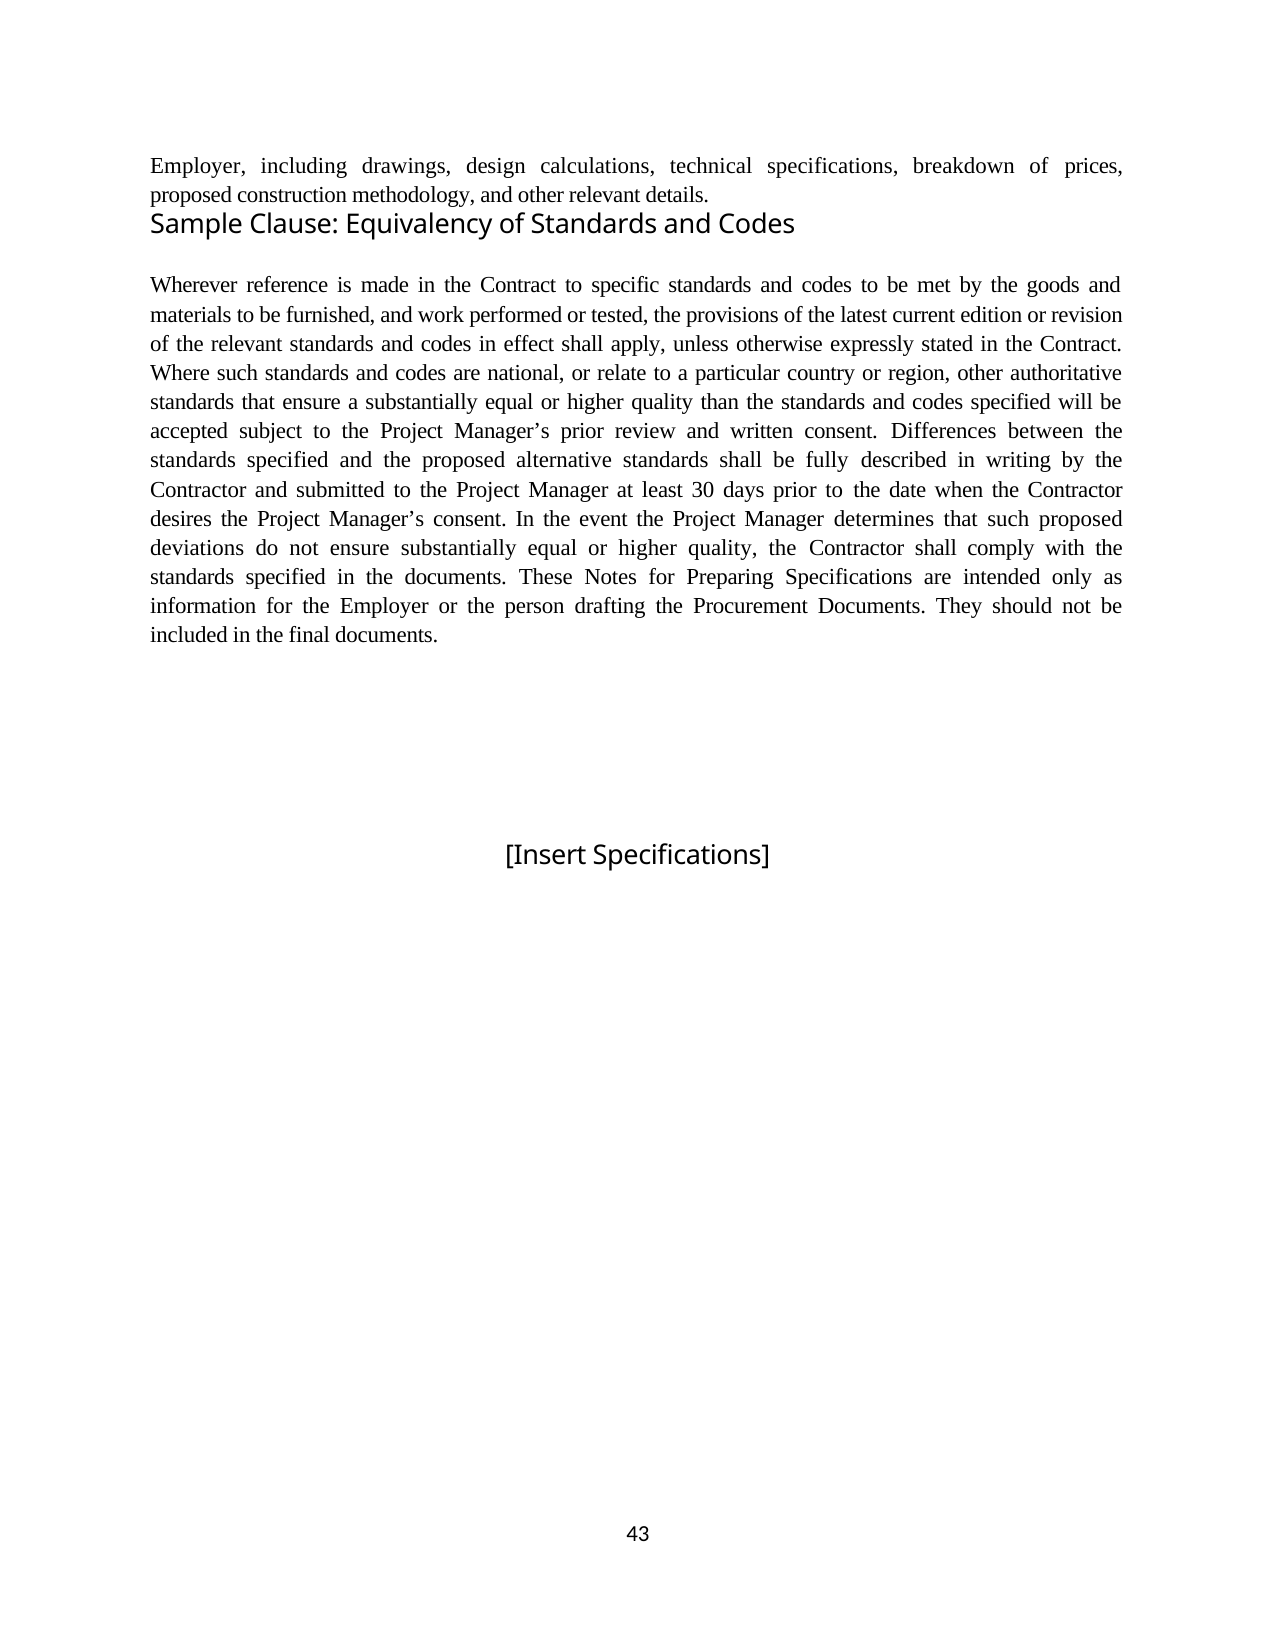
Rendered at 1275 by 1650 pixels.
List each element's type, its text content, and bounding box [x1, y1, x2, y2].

text [Insert Specifications] [150, 836, 1125, 872]
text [150, 150, 1123, 208]
text Sample Clause: Equivalency of Standards and Codes [150, 209, 1125, 240]
text Wherever reference is made in the Contract to specific standards and codes to be met by the goods and materials to be furnished, and work performed or tested, the provisions of the latest current edition or revision of the relevant standards and codes in effect shall apply, unless otherwise expressly stated in the Contract. Where such standards and codes are national, or relate to a particular country or region, other authoritative standards that ensure a substantially equal or higher quality than the standards and codes specified will be accepted subject to the Project Manager’s prior review and written consent. Differences between the standards specified and the proposed alternative standards shall be fully described in writing by the Contractor and submitted to the Project Manager at least 30 days prior to the date when the Contractor desires the Project Manager’s consent. In the event the Project Manager determines that such proposed deviations do not ensure substantially equal or higher quality, the Contractor shall comply with the standards specified in the documents. These Notes for Preparing Specifications are intended only as information for the Employer or the person drafting the Procurement Documents. They should not be included in the final documents. [150, 269, 1123, 649]
